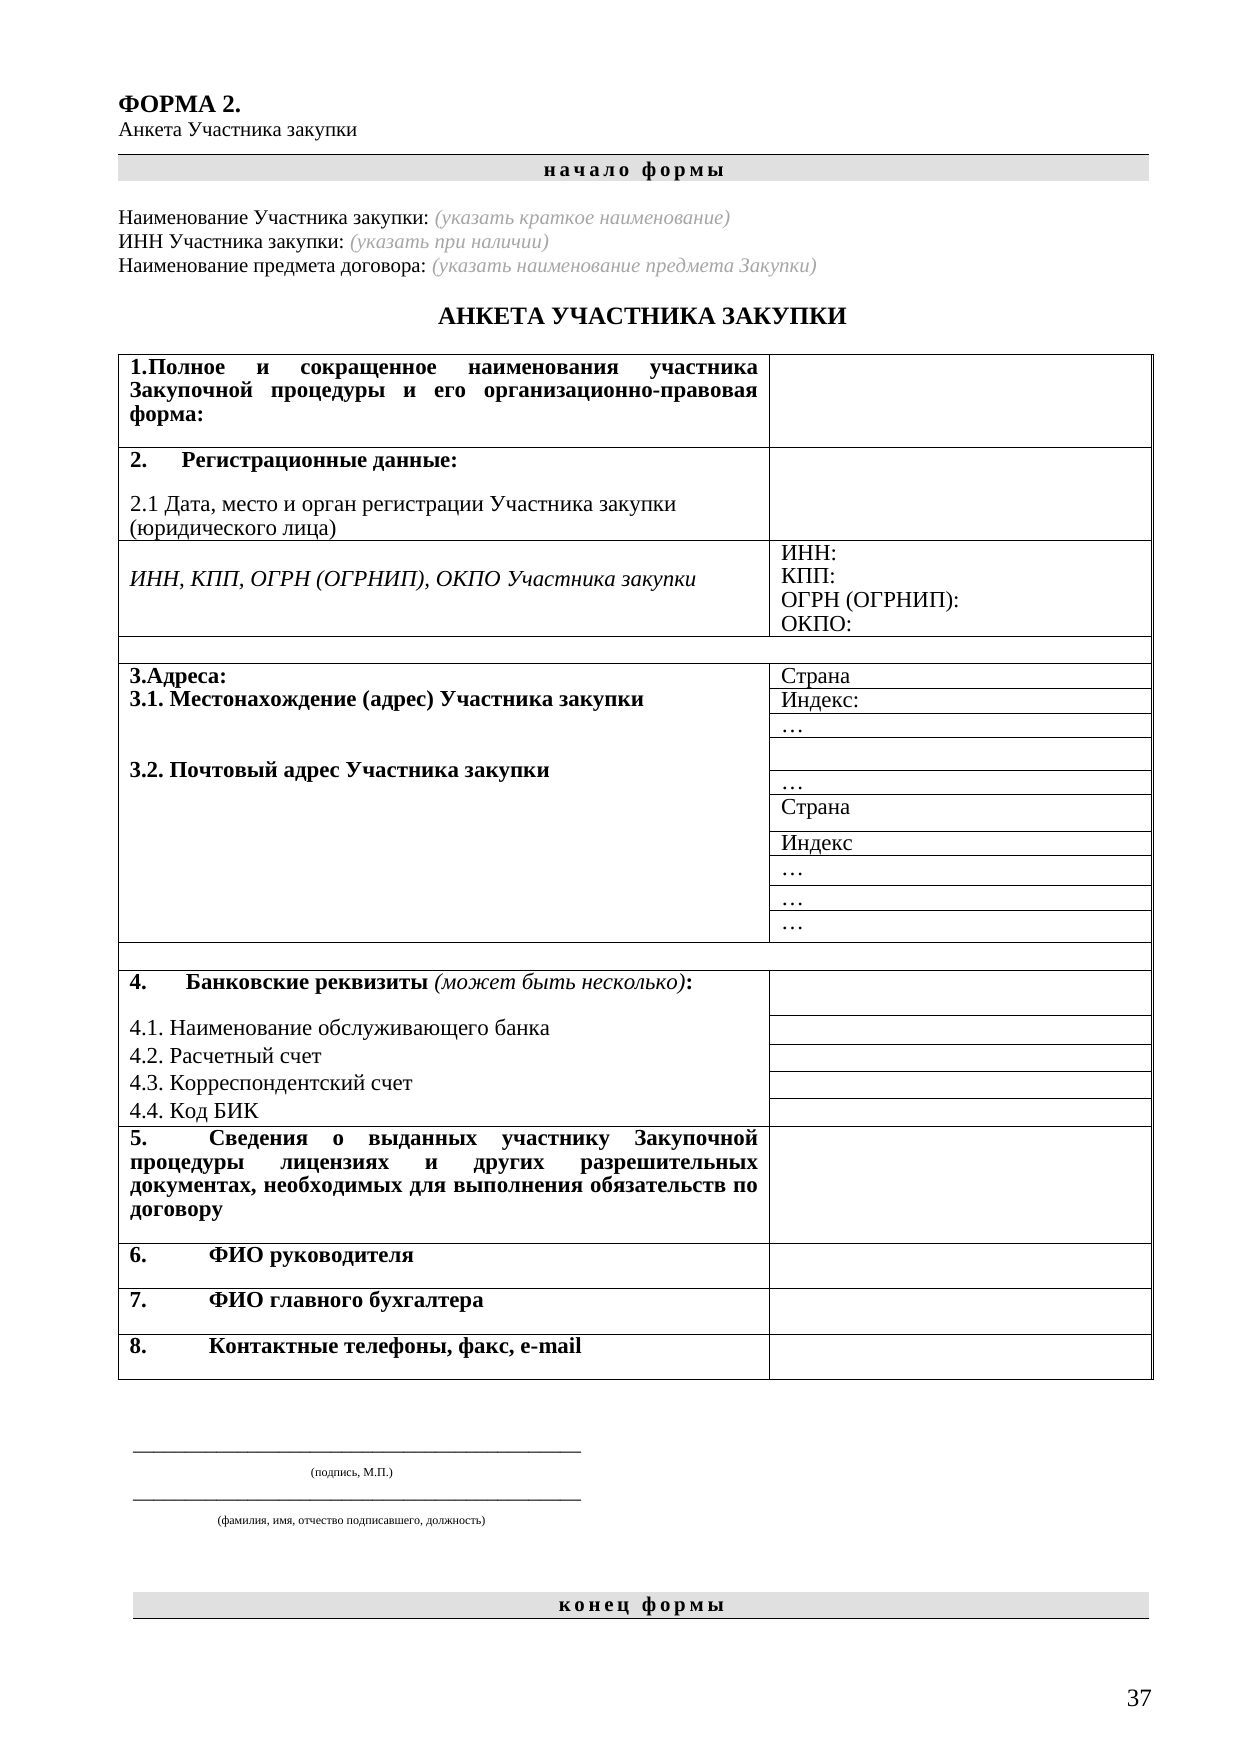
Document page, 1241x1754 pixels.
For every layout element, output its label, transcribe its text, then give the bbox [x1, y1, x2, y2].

table_cell [770, 448, 1151, 540]
text Анкета Участника закупки [118, 117, 1152, 141]
table_cell 4.1. Наименование обслуживающего банка [119, 1015, 769, 1043]
table_cell [770, 1289, 1151, 1333]
table_cell Регистрационные данные: 2.1 Дата, место и орган регистрации Участника закупки (юридического лица) [119, 448, 769, 540]
table_cell ИНН: КПП: ОГРН (ОГРНИП): ОКПО: [770, 541, 1151, 636]
table_cell Банковские реквизиты (может быть несколько): [119, 971, 769, 1015]
table_cell … [770, 856, 1151, 885]
table_header Полное и сокращенное наименования участника Закупочной процедуры и его организационно-правовая форма: [119, 355, 769, 447]
table_cell [119, 637, 1151, 663]
text Наименование Участника закупки: (указать краткое наименование) [118, 205, 1152, 229]
table_cell Сведения о выданных участнику Закупочной процедуры лицензиях и других разрешительных документах, необходимых для выполнения обязательств по договору [119, 1127, 769, 1242]
table_cell ФИО руководителя [119, 1244, 769, 1288]
table_header [770, 355, 1151, 447]
table_cell [770, 1335, 1151, 1379]
table_cell … [770, 771, 1151, 794]
table_cell … [770, 911, 1151, 942]
text ФОРМА 2. [118, 89, 1152, 117]
table_cell [770, 1016, 1151, 1043]
text конец формы [133, 1592, 1149, 1618]
table_cell ФИО главного бухгалтера [119, 1289, 769, 1333]
text начало формы [118, 155, 1149, 181]
table_cell [770, 1099, 1151, 1126]
text ИНН Участника закупки: (указать при наличии) [118, 229, 1152, 253]
table_cell [770, 971, 1151, 1015]
text АНКЕТА УЧАСТНИКА ЗАКУПКИ [133, 301, 1152, 330]
table_cell [770, 1045, 1151, 1071]
table_cell [770, 1244, 1151, 1288]
table_cell [770, 738, 1151, 770]
table_cell 4.3. Корреспондентский счет [119, 1071, 769, 1098]
text (подпись, М.П.) [118, 1454, 1152, 1479]
table_cell … [770, 714, 1151, 737]
table_cell Индекс [770, 832, 1151, 855]
table_cell ИНН, КПП, ОГРН (ОГРНИП), ОКПО Участника закупки [119, 541, 769, 636]
table_cell Индекс: [770, 689, 1151, 713]
table_cell 4.2. Расчетный счет [119, 1044, 769, 1071]
text ___________________________________________ [118, 1479, 1152, 1503]
text (фамилия, имя, отчество подписавшего, должность) [118, 1503, 1152, 1527]
table_cell 3.Адреса: 3.1. Местонахождение (адрес) Участника закупки 3.2. Почтовый адрес Участника закупки [119, 664, 769, 942]
table_cell [770, 1127, 1151, 1242]
table_cell 4.4. Код БИК [119, 1098, 769, 1126]
text ___________________________________________ [118, 1431, 1152, 1454]
text Наименование предмета договора: (указать наименование предмета Закупки) [118, 253, 1152, 277]
table_cell [119, 943, 769, 969]
table_cell Страна [770, 664, 1151, 688]
table_cell Контактные телефоны, факс, е-mail [119, 1335, 769, 1379]
table_cell [770, 943, 1151, 969]
table_cell [770, 1072, 1151, 1098]
table_cell Страна [770, 795, 1151, 831]
table_cell … [770, 886, 1151, 910]
